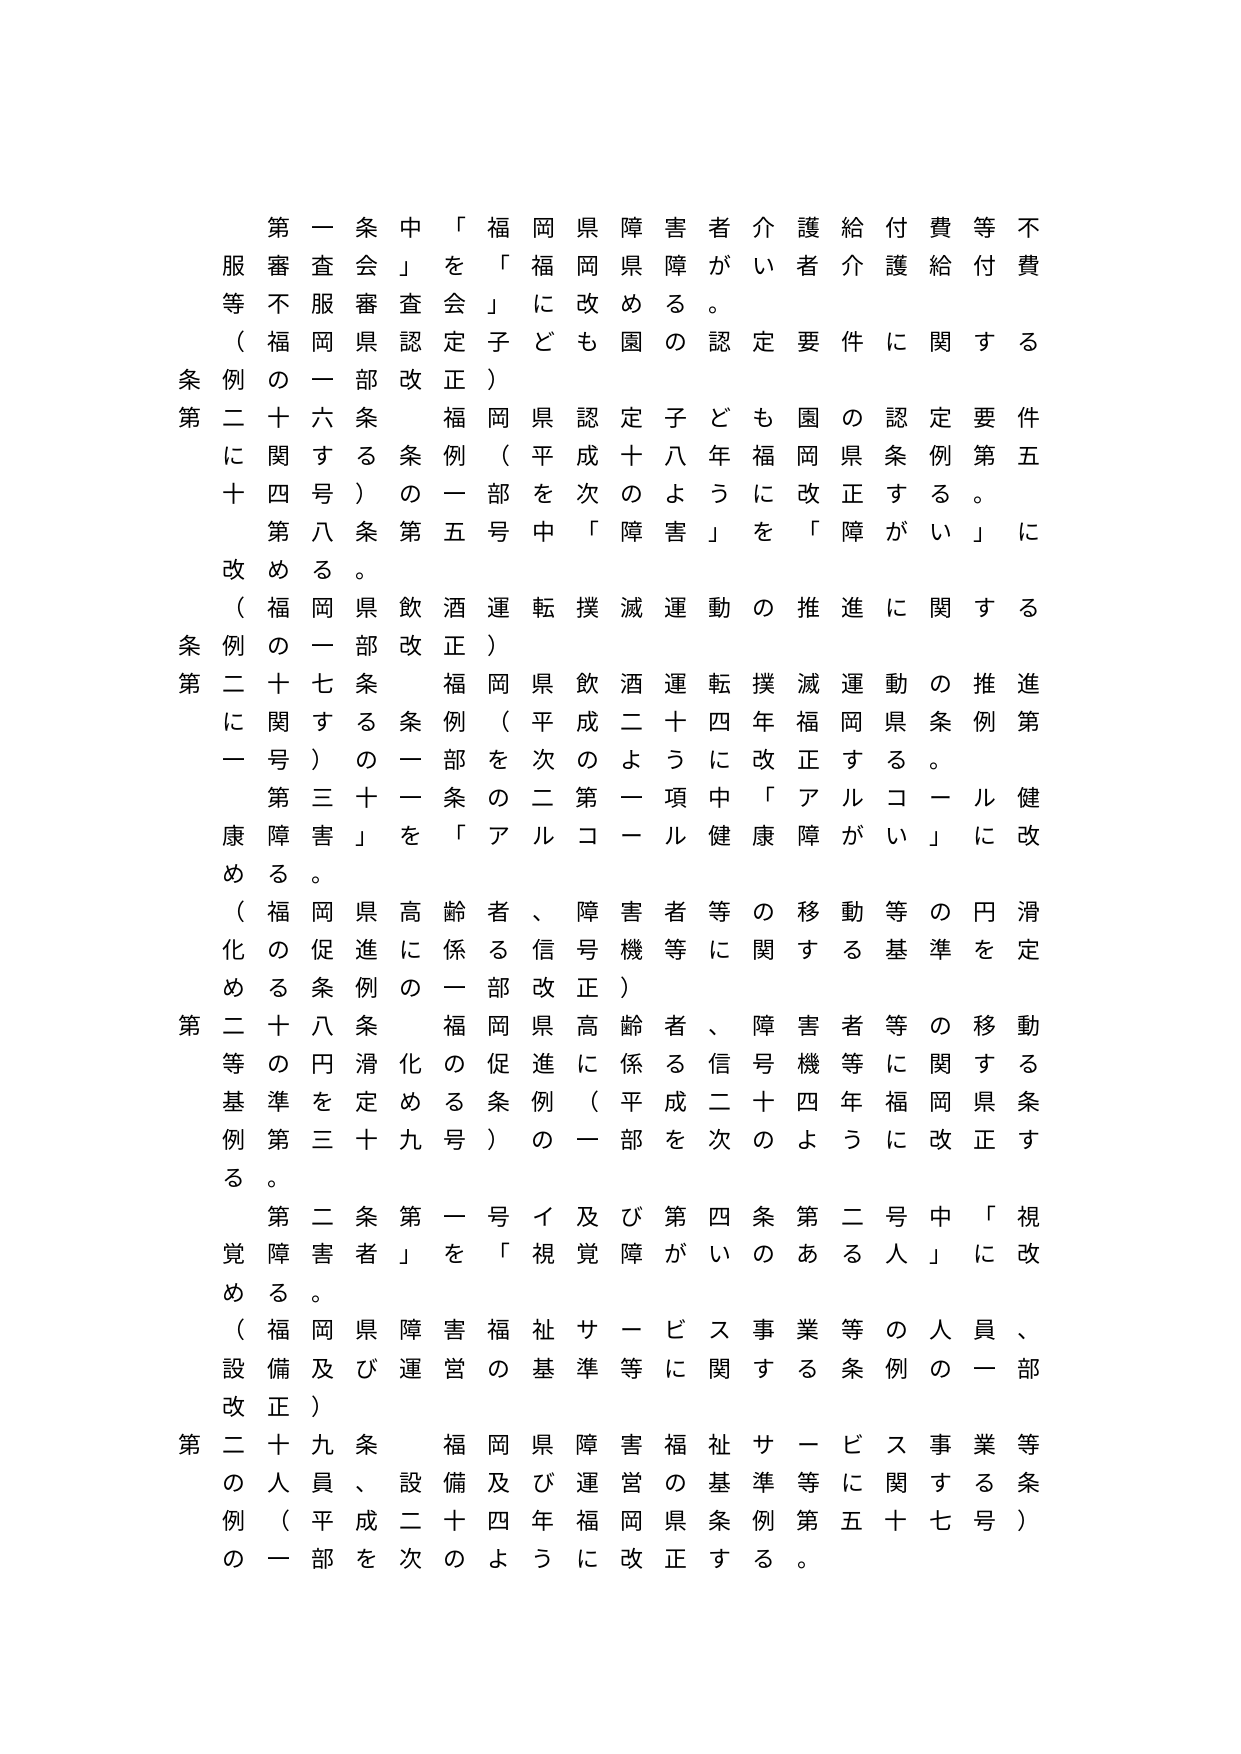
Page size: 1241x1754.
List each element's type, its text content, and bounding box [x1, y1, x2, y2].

text 第三十一条の二第一項中「アルコール健康障害」を「アルコール健康障がい」に改める。 [178, 778, 1062, 892]
text 第二条第一号イ及び第四条第二号中「視覚障害者」を「視覚障がいのある人」に改める。 [178, 1196, 1062, 1310]
text 第一条中「福岡県障害者介護給付費等不服審査会」を「福岡県障がい者介護給付費等不服審査会」に改める。 [178, 207, 1062, 321]
text 第八条第五号中「障害」を「障がい」に改める。 [178, 512, 1062, 588]
text 第二十八条 福岡県高齢者、障害者等の移動等の円滑化の促進に係る信号機等に関する基準を定める条例（平成二十四年福岡県条例第三十九号）の一部を次のように改正する。 [178, 1006, 1062, 1196]
text （福岡県認定子ども園の認定要件に関する条例の一部改正） [178, 321, 1062, 397]
text （福岡県高齢者、障害者等の移動等の円滑化の促進に係る信号機等に関する基準を定める条例の一部改正） [178, 892, 1062, 1006]
text 第二十九条 福岡県障害福祉サービス事業等の人員、設備及び運営の基準等に関する条例（平成二十四年福岡県条例第五十七号）の一部を次のように改正する。 [178, 1424, 1062, 1576]
text 第二十七条 福岡県飲酒運転撲滅運動の推進に関する条例（平成二十四年福岡県条例第一号）の一部を次のように改正する。 [178, 664, 1062, 778]
text （福岡県飲酒運転撲滅運動の推進に関する条例の一部改正） [178, 588, 1062, 664]
text 第二十六条 福岡県認定子ども園の認定要件に関する条例（平成十八年福岡県条例第五十四号）の一部を次のように改正する。 [178, 397, 1062, 512]
text （福岡県障害福祉サービス事業等の人員、設備及び運営の基準等に関する条例の一部改正） [178, 1310, 1062, 1424]
